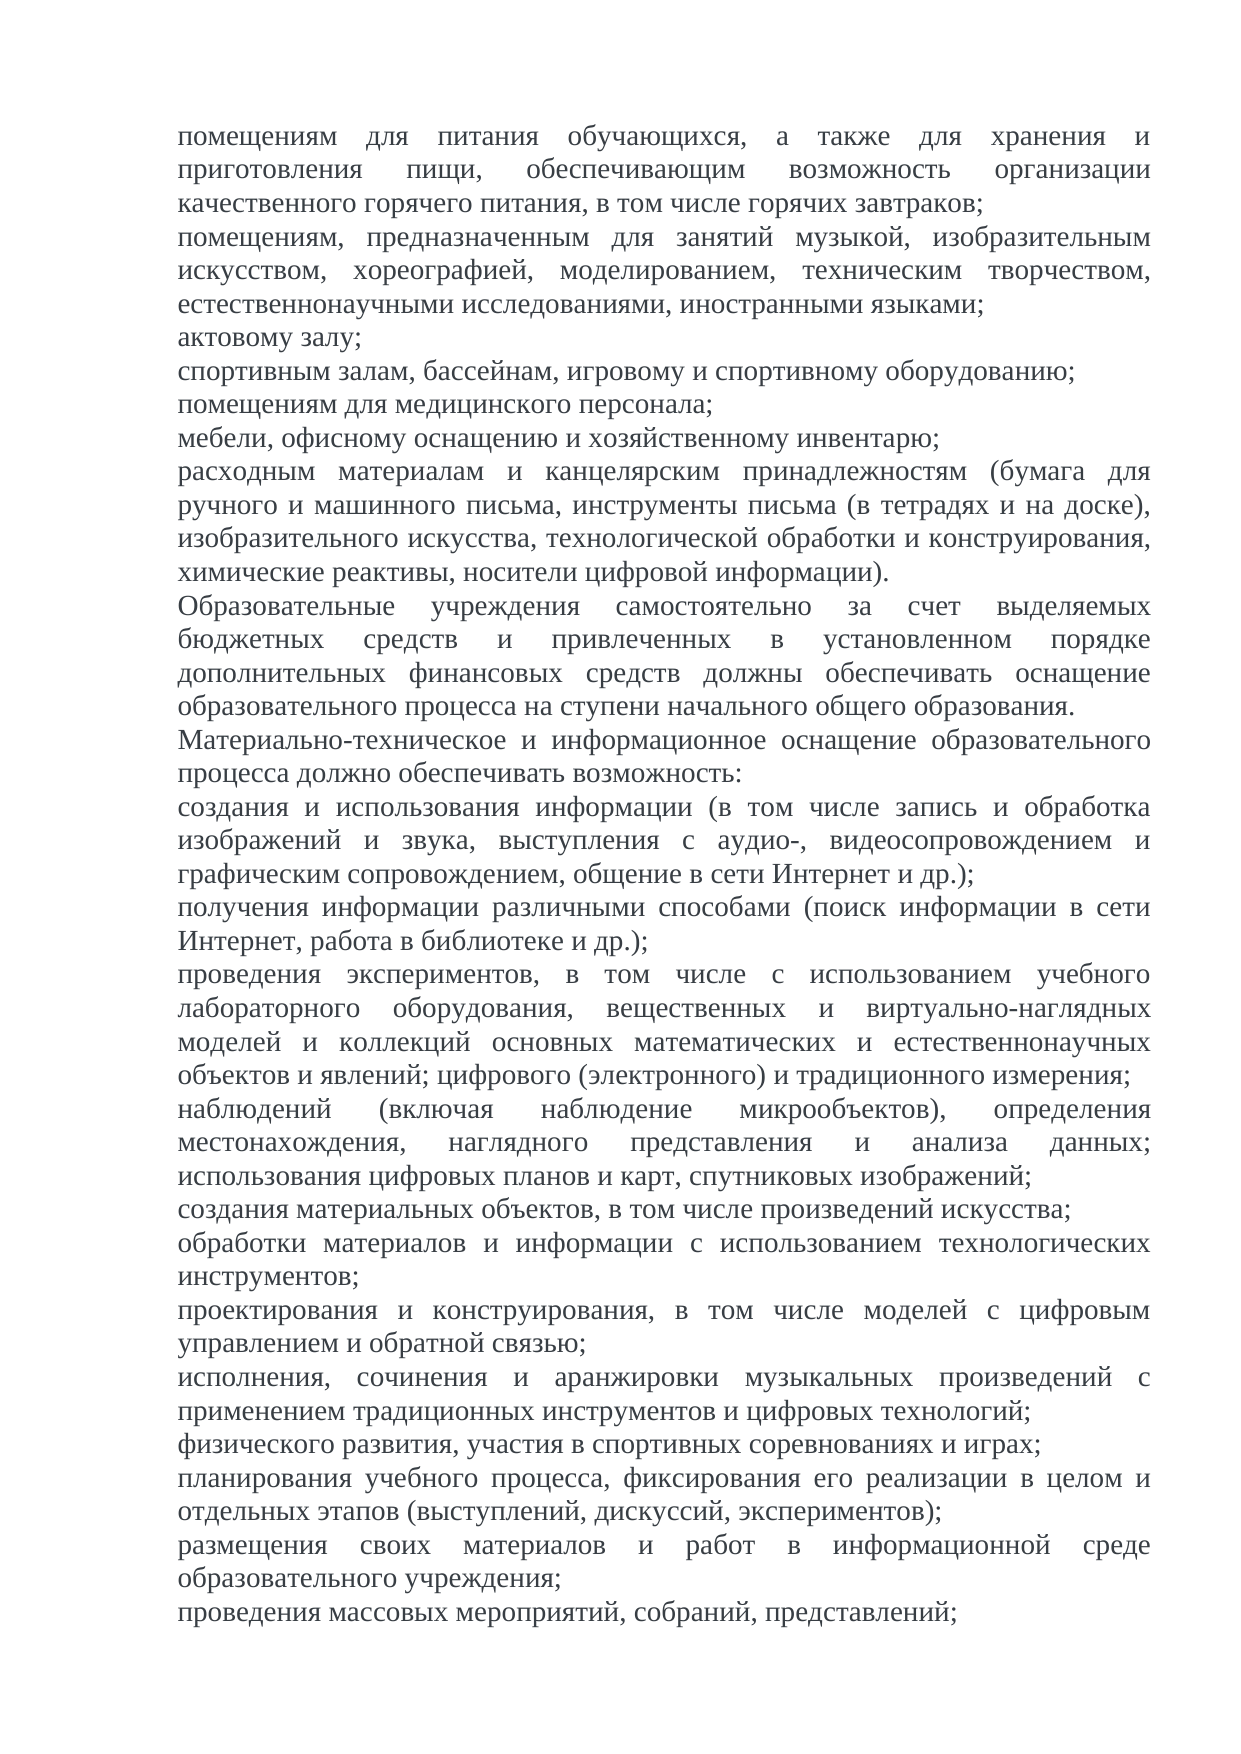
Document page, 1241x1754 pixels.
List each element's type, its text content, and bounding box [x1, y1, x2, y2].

text наблюдений (включая наблюдение микрообъектов), определения местонахождения, наглядного представления и анализа данных; использования цифровых планов и карт, спутниковых изображений; [177, 1091, 1152, 1191]
text мебели, офисному оснащению и хозяйственному инвентарю; [177, 420, 1152, 453]
text создания и использования информации (в том числе запись и обработка изображений и звука, выступления с аудио-, видеосопровождением и графическим сопровождением, общение в сети Интернет и др.); [177, 789, 1152, 889]
text физического развития, участия в спортивных соревнованиях и играх; [177, 1426, 1152, 1460]
text спортивным залам, бассейнам, игровому и спортивному оборудованию; [177, 353, 1152, 386]
text помещениям для медицинского персонала; [177, 386, 1152, 420]
text проведения массовых мероприятий, собраний, представлений; [177, 1594, 1152, 1627]
text обработки материалов и информации с использованием технологических инструментов; [177, 1225, 1152, 1292]
text исполнения, сочинения и аранжировки музыкальных произведений с применением традиционных инструментов и цифровых технологий; [177, 1359, 1152, 1426]
text создания материальных объектов, в том числе произведений искусства; [177, 1191, 1152, 1225]
text Образовательные учреждения самостоятельно за счет выделяемых бюджетных средств и привлеченных в установленном порядке дополнительных финансовых средств должны обеспечивать оснащение образовательного процесса на ступени начального общего образования. [177, 588, 1152, 722]
text проведения экспериментов, в том числе с использованием учебного лабораторного оборудования, вещественных и виртуально-наглядных моделей и коллекций основных математических и естественнонаучных объектов и явлений; цифрового (электронного) и традиционного измерения; [177, 957, 1152, 1091]
text получения информации различными способами (поиск информации в сети Интернет, работа в библиотеке и др.); [177, 889, 1152, 957]
text помещениям для питания обучающихся, а также для хранения и приготовления пищи, обеспечивающим возможность организации качественного горячего питания, в том числе горячих завтраков; [177, 118, 1152, 219]
text помещениям, предназначенным для занятий музыкой, изобразительным искусством, хореографией, моделированием, техническим творчеством, естественнонаучными исследованиями, иностранными языками; [177, 219, 1152, 319]
text проектирования и конструирования, в том числе моделей с цифровым управлением и обратной связью; [177, 1292, 1152, 1359]
text расходным материалам и канцелярским принадлежностям (бумага для ручного и машинного письма, инструменты письма (в тетрадях и на доске), изобразительного искусства, технологической обработки и конструирования, химические реактивы, носители цифровой информации). [177, 453, 1152, 588]
text планирования учебного процесса, фиксирования его реализации в целом и отдельных этапов (выступлений, дискуссий, экспериментов); [177, 1460, 1152, 1527]
text актовому залу; [177, 319, 1152, 353]
text Материально-техническое и информационное оснащение образовательного процесса должно обеспечивать возможность: [177, 722, 1152, 789]
text размещения своих материалов и работ в информационной среде образовательного учреждения; [177, 1527, 1152, 1594]
